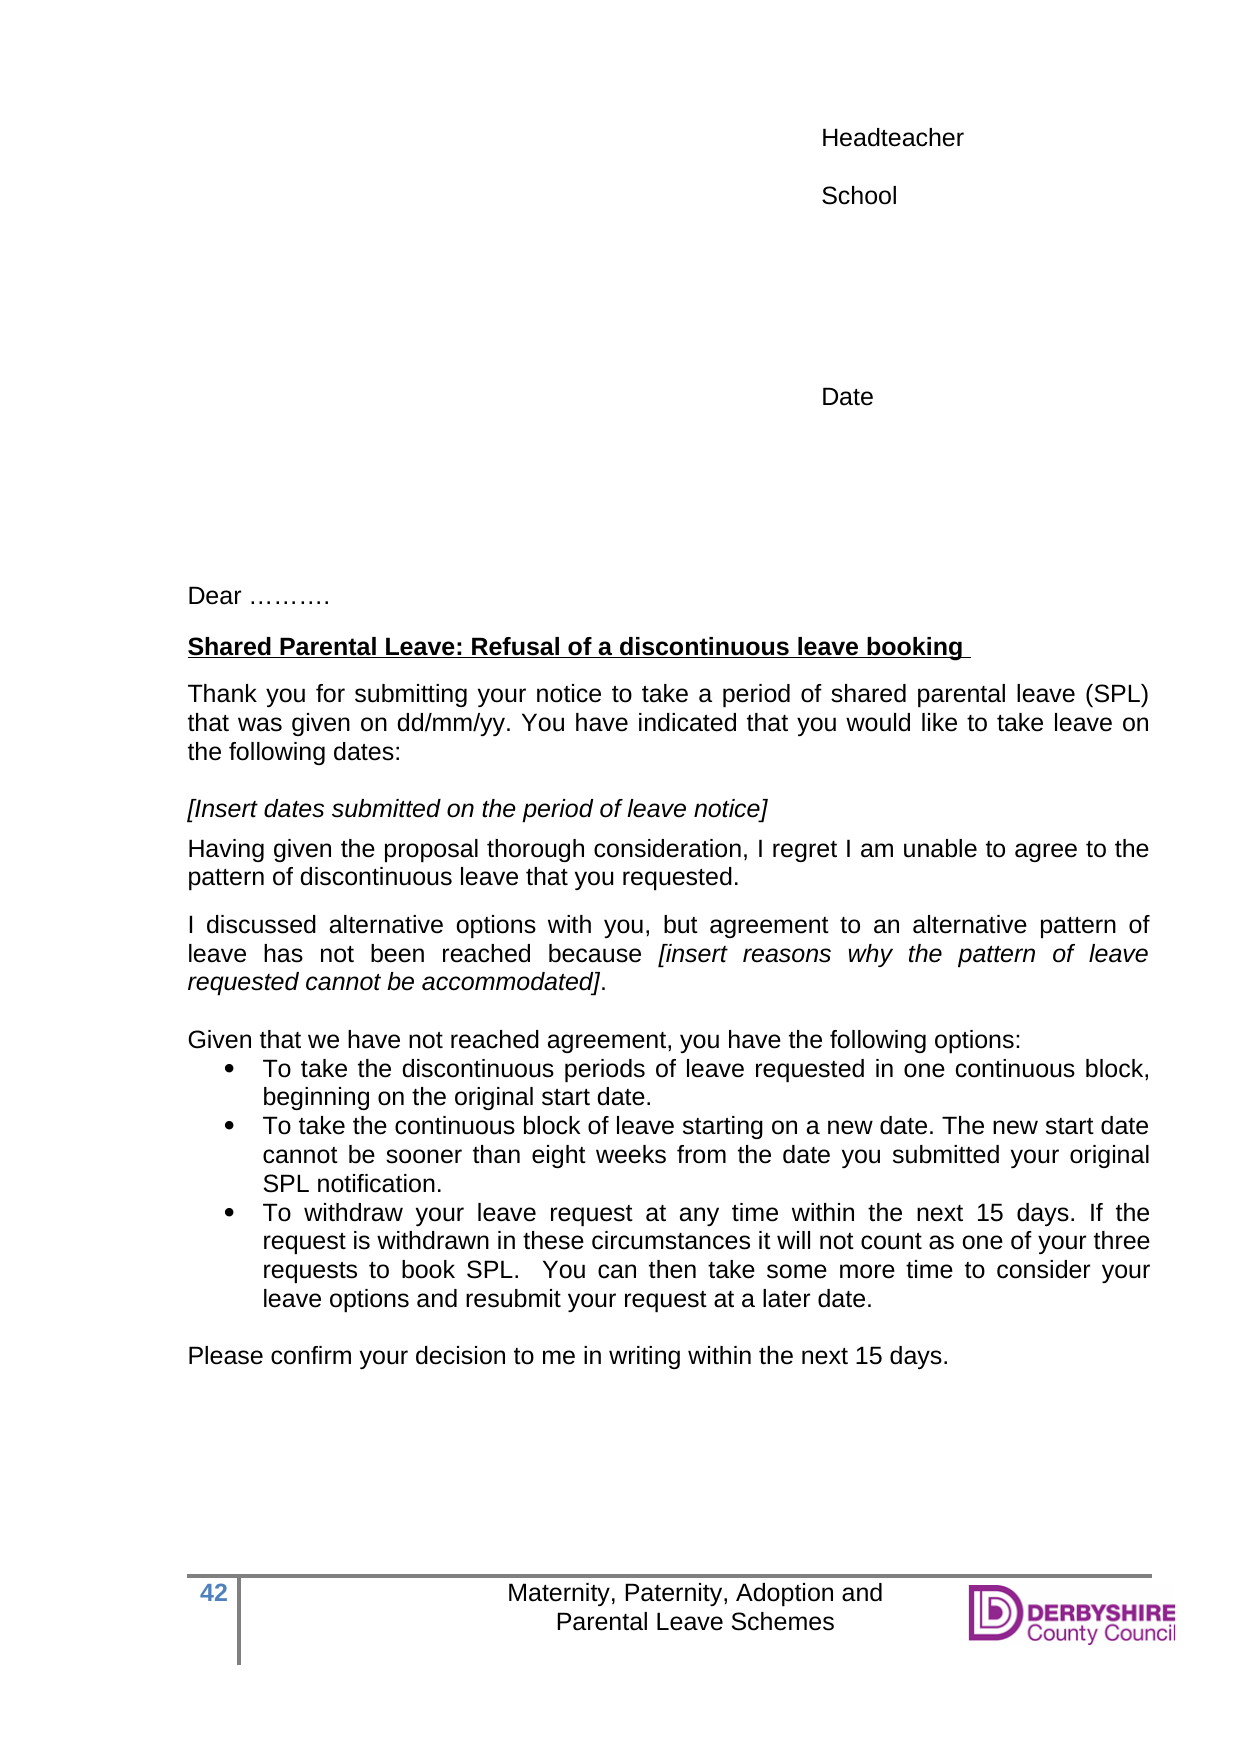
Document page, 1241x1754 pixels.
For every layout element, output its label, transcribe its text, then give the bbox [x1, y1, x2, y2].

text Shared Parental Leave: Refusal of a discontinuous leave booking [187, 632, 1152, 661]
text Given that we have not reached agreement, you have the following options: [187, 1025, 1152, 1053]
list To withdraw your leave request at any time within the next 15 days. If the request is withdrawn in these circumstances it will not count as one of your three requests to book SPL. You can then take some more time to consider your leave options and resubmit your request at a later date. [225, 1197, 1152, 1313]
text Having given the proposal thorough consideration, I regret I am unable to agree to the pattern of discontinuous leave that you requested. [187, 833, 1152, 891]
picture [968, 1585, 1175, 1645]
text [Insert dates submitted on the period of leave notice] [187, 794, 1152, 823]
text Thank you for submitting your notice to take a period of shared parental leave (SPL) that was given on dd/mm/yy. You have indicated that you would like to take leave on the following dates: [187, 679, 1152, 766]
text Dear ………. [187, 581, 1152, 610]
text Please confirm your decision to me in writing within the next 15 days. [187, 1341, 1152, 1370]
list To take the continuous block of leave starting on a new date. The new start date cannot be sooner than eight weeks from the date you submitted your original SPL notification. [225, 1111, 1152, 1197]
text I discussed alternative options with you, but agreement to an alternative pattern of leave has not been reached because [insert reasons why the pattern of leave requested cannot be accommodated]. [187, 910, 1152, 996]
list To take the discontinuous periods of leave requested in one continuous block, beginning on the original start date. [225, 1053, 1152, 1111]
